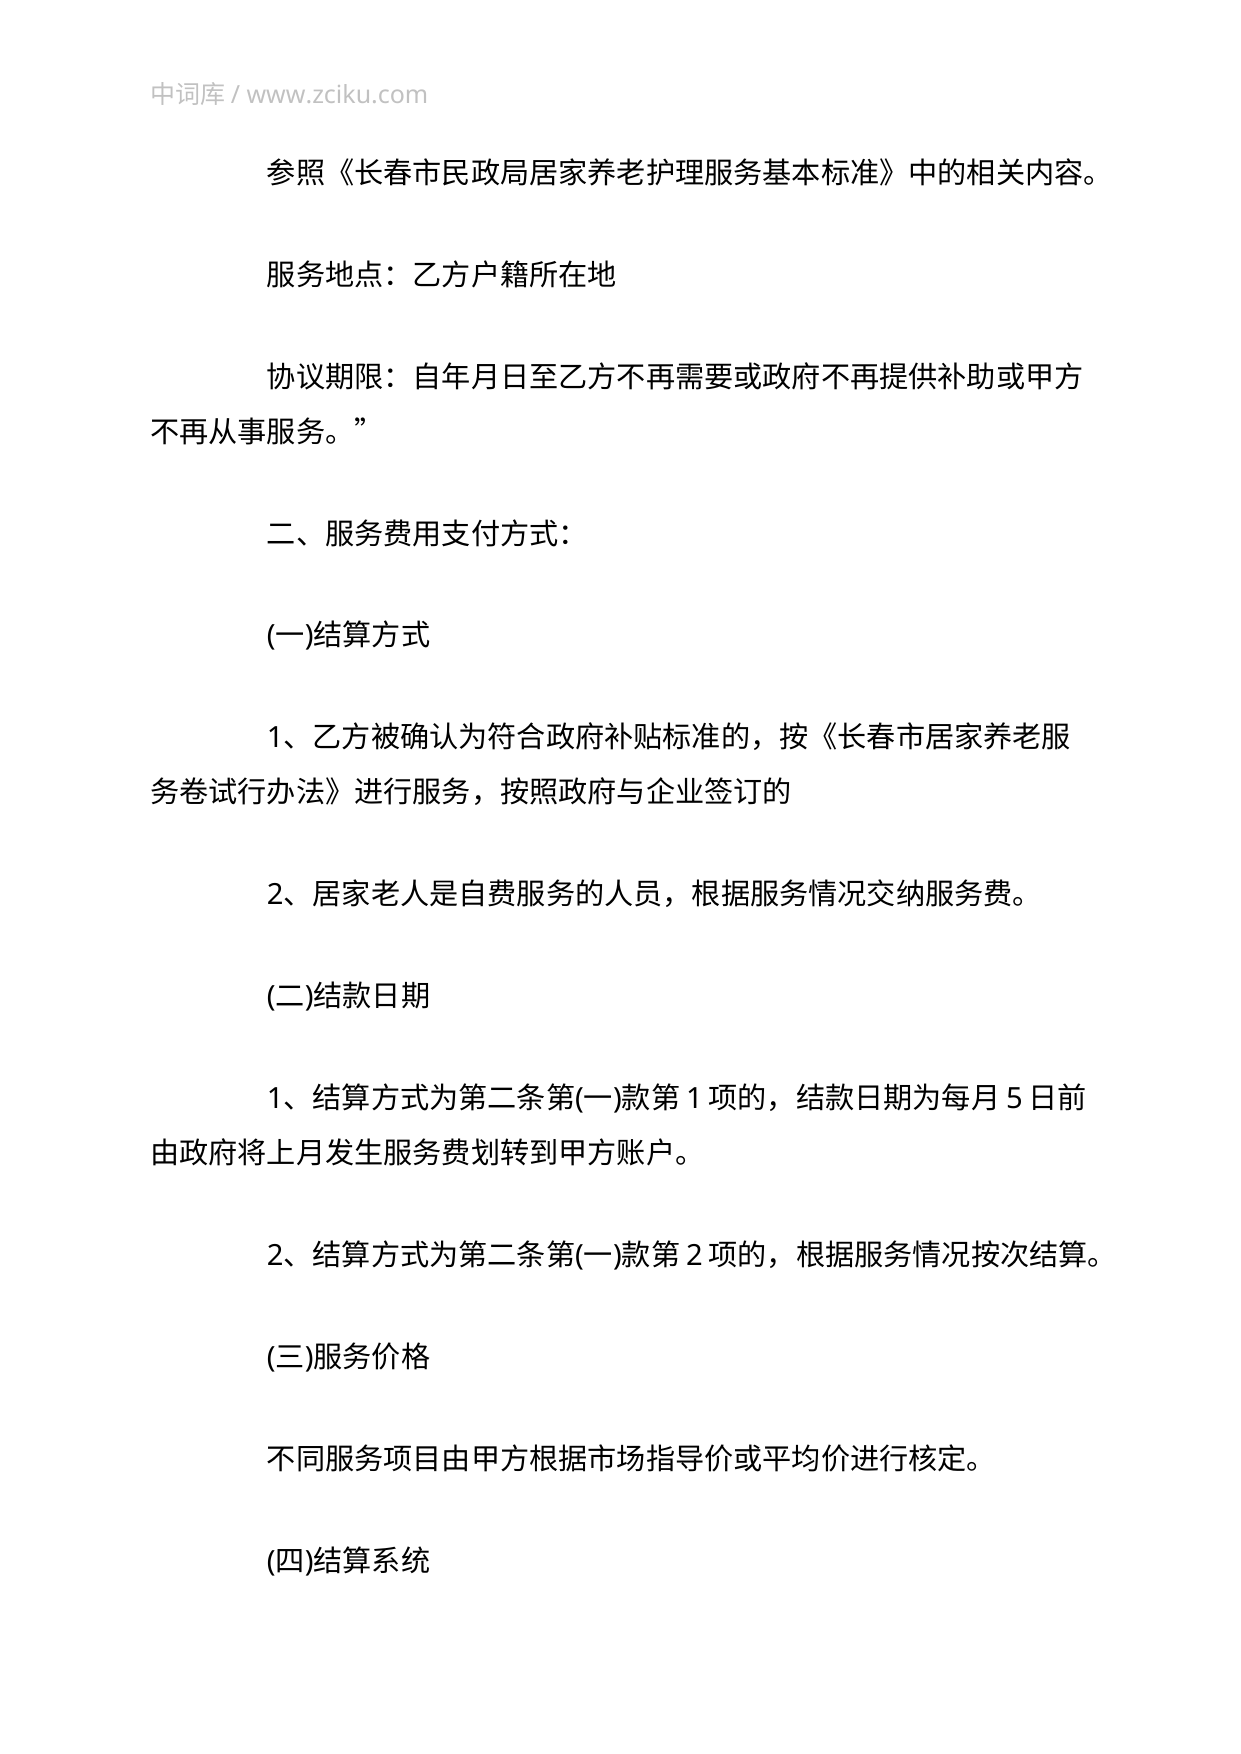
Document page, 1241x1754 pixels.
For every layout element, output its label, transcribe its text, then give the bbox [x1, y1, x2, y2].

text 二、服务费用支付方式： [150, 510, 1090, 552]
text (四)结算系统 [150, 1537, 1090, 1579]
text 1、乙方被确认为符合政府补贴标准的，按《长春市居家养老服务卷试行办法》进行服务，按照政府与企业签订的 [150, 714, 1090, 811]
text (三)服务价格 [150, 1333, 1090, 1376]
text 2、结算方式为第二条第(一)款第2项的，根据服务情况按次结算。 [150, 1231, 1090, 1274]
text (一)结算方式 [150, 612, 1090, 654]
text 不同服务项目由甲方根据市场指导价或平均价进行核定。 [150, 1435, 1090, 1478]
text 参照《长春市民政局居家养老护理服务基本标准》中的相关内容。 [150, 150, 1090, 192]
text 协议期限：自年月日至乙方不再需要或政府不再提供补助或甲方不再从事服务。” [150, 353, 1090, 451]
text 服务地点：乙方户籍所在地 [150, 252, 1090, 294]
text (二)结款日期 [150, 973, 1090, 1015]
text 1、结算方式为第二条第(一)款第1项的，结款日期为每月5日前由政府将上月发生服务费划转到甲方账户。 [150, 1075, 1090, 1172]
text 2、居家老人是自费服务的人员，根据服务情况交纳服务费。 [150, 871, 1090, 913]
